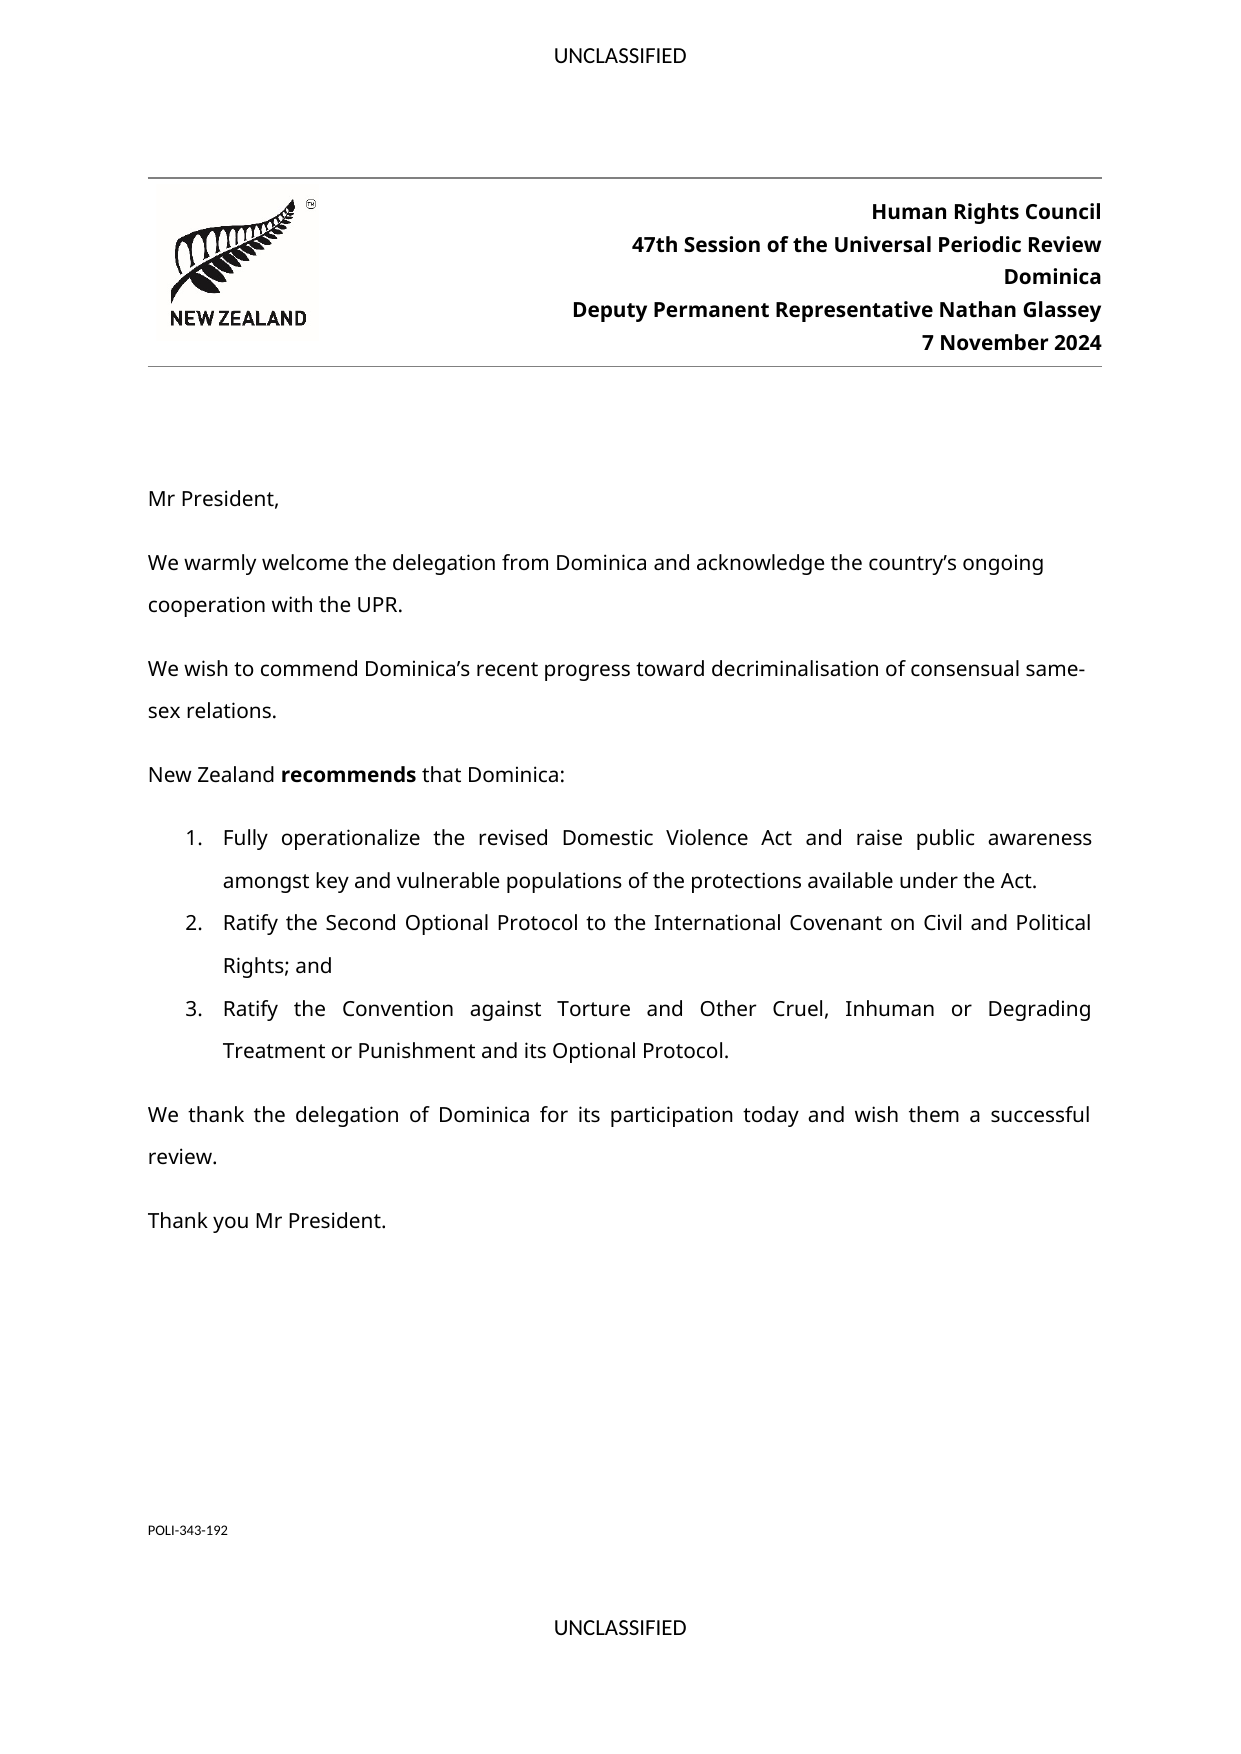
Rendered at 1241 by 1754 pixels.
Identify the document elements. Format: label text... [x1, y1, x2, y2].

table_header Human Rights Council 47th Session of the Universal Periodic Review Dominica Deputy Permanent Representative Nathan Glassey 7 November 2024 [334, 179, 1102, 366]
text Thank you Mr President. [148, 1206, 1092, 1234]
picture [156, 184, 319, 341]
list Fully operationalize the revised Domestic Violence Act and raise public awareness amongst key and vulnerable populations of the protections available under the Act. [185, 823, 1092, 894]
text We warmly welcome the delegation from Dominica and acknowledge the country’s ongoing cooperation with the UPR. [148, 548, 1092, 619]
text Mr President, [148, 484, 1092, 513]
text We thank the delegation of Dominica for its participation today and wish them a successful review. [148, 1100, 1092, 1171]
text New Zealand recommends that Dominica: [148, 760, 1092, 788]
list Ratify the Convention against Torture and Other Cruel, Inhuman or Degrading Treatment or Punishment and its Optional Protocol. [185, 994, 1092, 1065]
text We wish to commend Dominica’s recent progress toward decriminalisation of consensual same-sex relations. [148, 654, 1092, 725]
table_header [148, 179, 334, 366]
list Ratify the Second Optional Protocol to the International Covenant on Civil and Political Rights; and [185, 908, 1092, 979]
